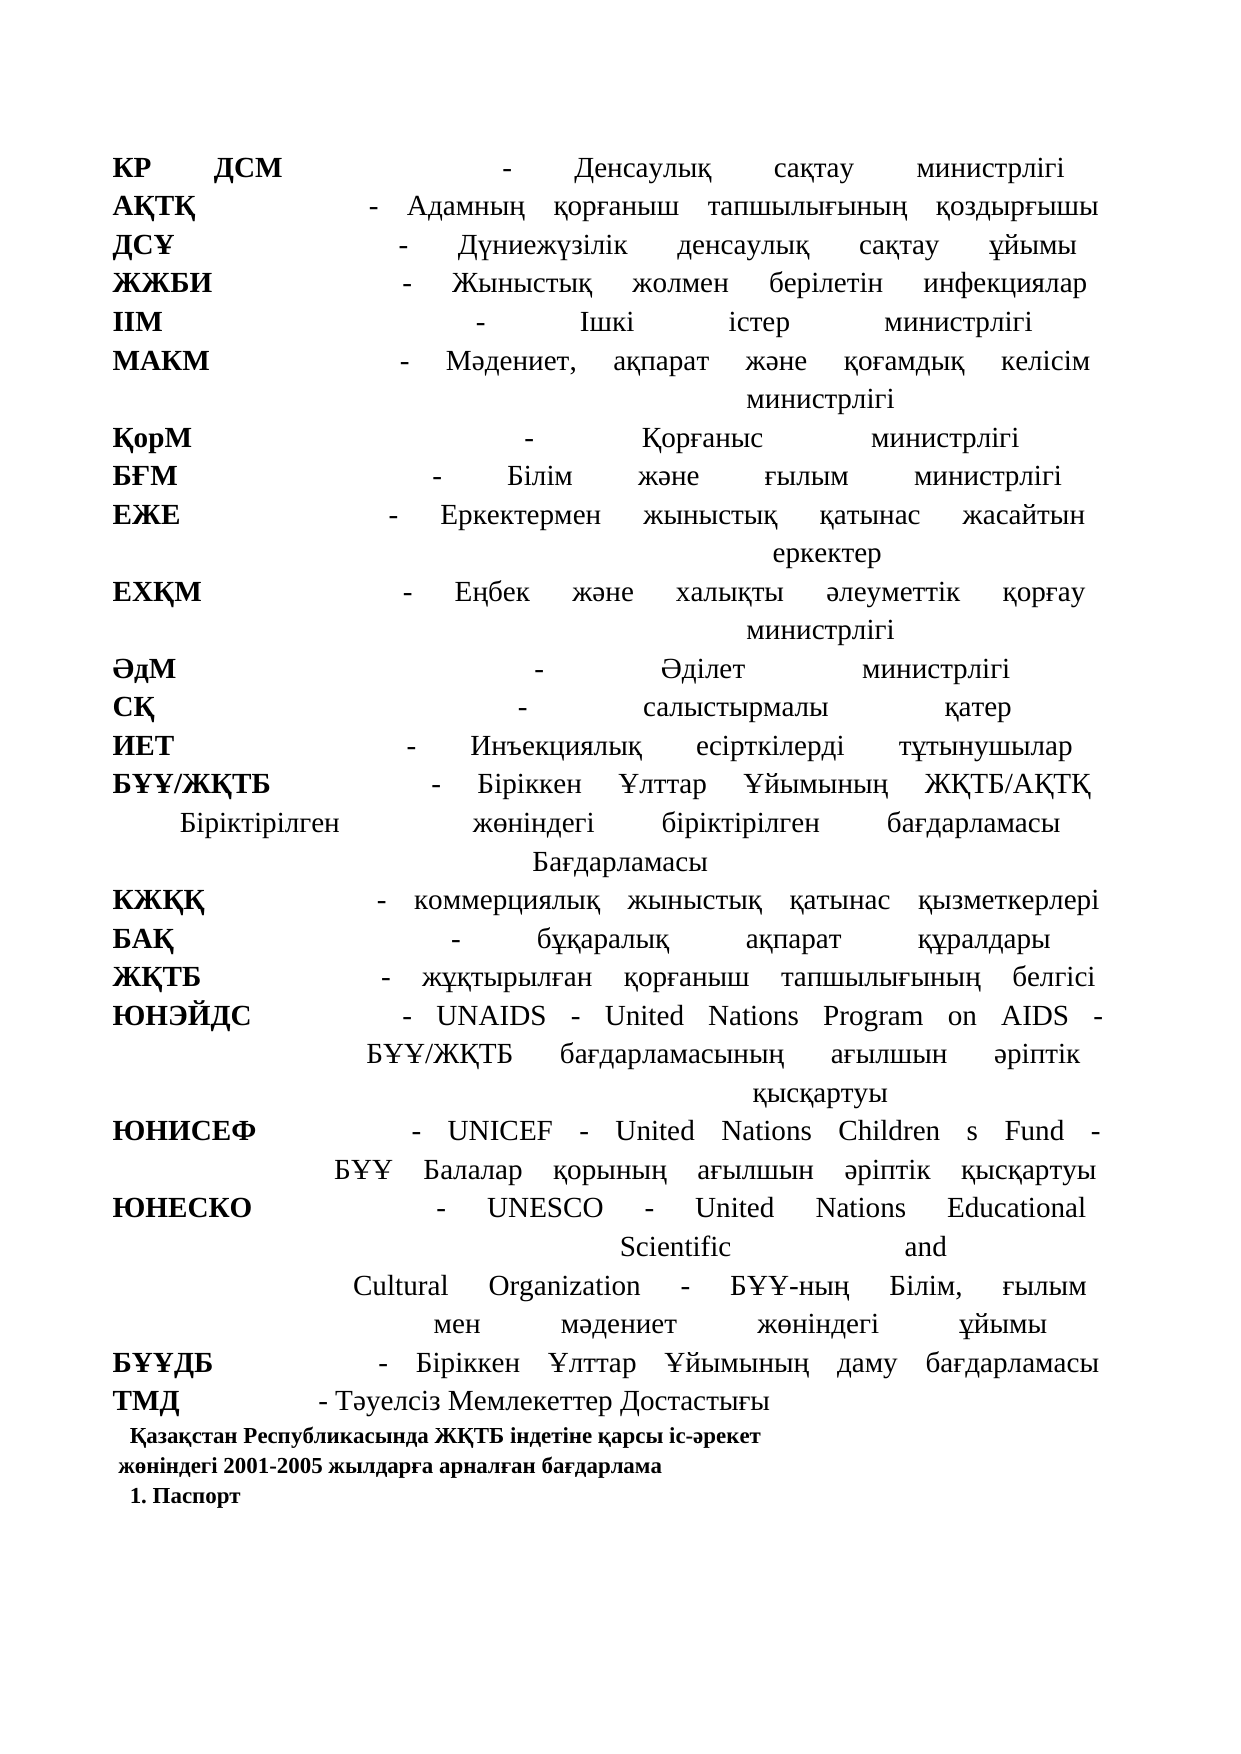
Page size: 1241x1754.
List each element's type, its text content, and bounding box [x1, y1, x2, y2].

text Қазақстан Республикасында ЖҚТБ iндетiне қарсы iс-әрекет жөнiндегi 2001-2005 жылдарға арналған бағдарлама [112, 1422, 1128, 1478]
text 1. Паспорт [112, 1482, 1128, 1509]
text КР ДСМ - Денсаулық сақтау министрлiгi АҚТҚ - Адамның қорғаныш тапшылығының қоздырғышы ДСҰ - Дүниежүзiлiк денсаулық сақтау ұйымы ЖЖБИ - Жыныстық жолмен берiлетiн инфекциялар IIМ - Iшкi iстер министрлiгi МАКМ - Мәдениет, ақпарат және қоғамдық келiсiм министрлiгi ҚорМ - Қорғаныс министрлiгi БҒМ - Бiлiм және ғылым министрлiгi ЕЖЕ - Еркектермен жыныстық қатынас жасайтын еркектер ЕХҚМ - Еңбек және халықты әлеуметтік қорғау министрлiгi ӘдМ - Әдiлет министрлiгi СҚ - салыстырмалы қатер ИЕТ - Инъекциялық есiрткiлердi тұтынушылар БҰҰ/ЖҚТБ - Бiрiккен Ұлттар Ұйымының ЖҚТБ/АҚТҚ Бiрiктiрiлген жөнiндегi бiрiктiрiлген бағдарламасы Бағдарламасы КЖҚҚ - коммерциялық жыныстық қатынас қызметкерлерi БАҚ - бұқаралық ақпарат құралдары ЖҚТБ - жұқтырылған қорғаныш тапшылығының белгiсi ЮНЭЙДС - UNAIDS - United Nations Program on AIDS - БҰҰ/ЖҚТБ бағдарламасының ағылшын әрiптiк қысқартуы ЮНИСЕФ - UNICEF - United Nations Children s Fund - БҰҰ Балалар қорының ағылшын әрiптiк қысқартуы ЮНЕСКО - UNESCO - United Nations Educational Scientific and Cultural Organization - БҰҰ-ның Бiлiм, ғылым мен мәдениет жөнiндегi ұйымы БҰҰДБ - Бiрiккен Ұлттар Ұйымының даму бағдарламасы ТМД - Тәуелсiз Мемлекеттер Достастығы [112, 150, 1128, 1417]
